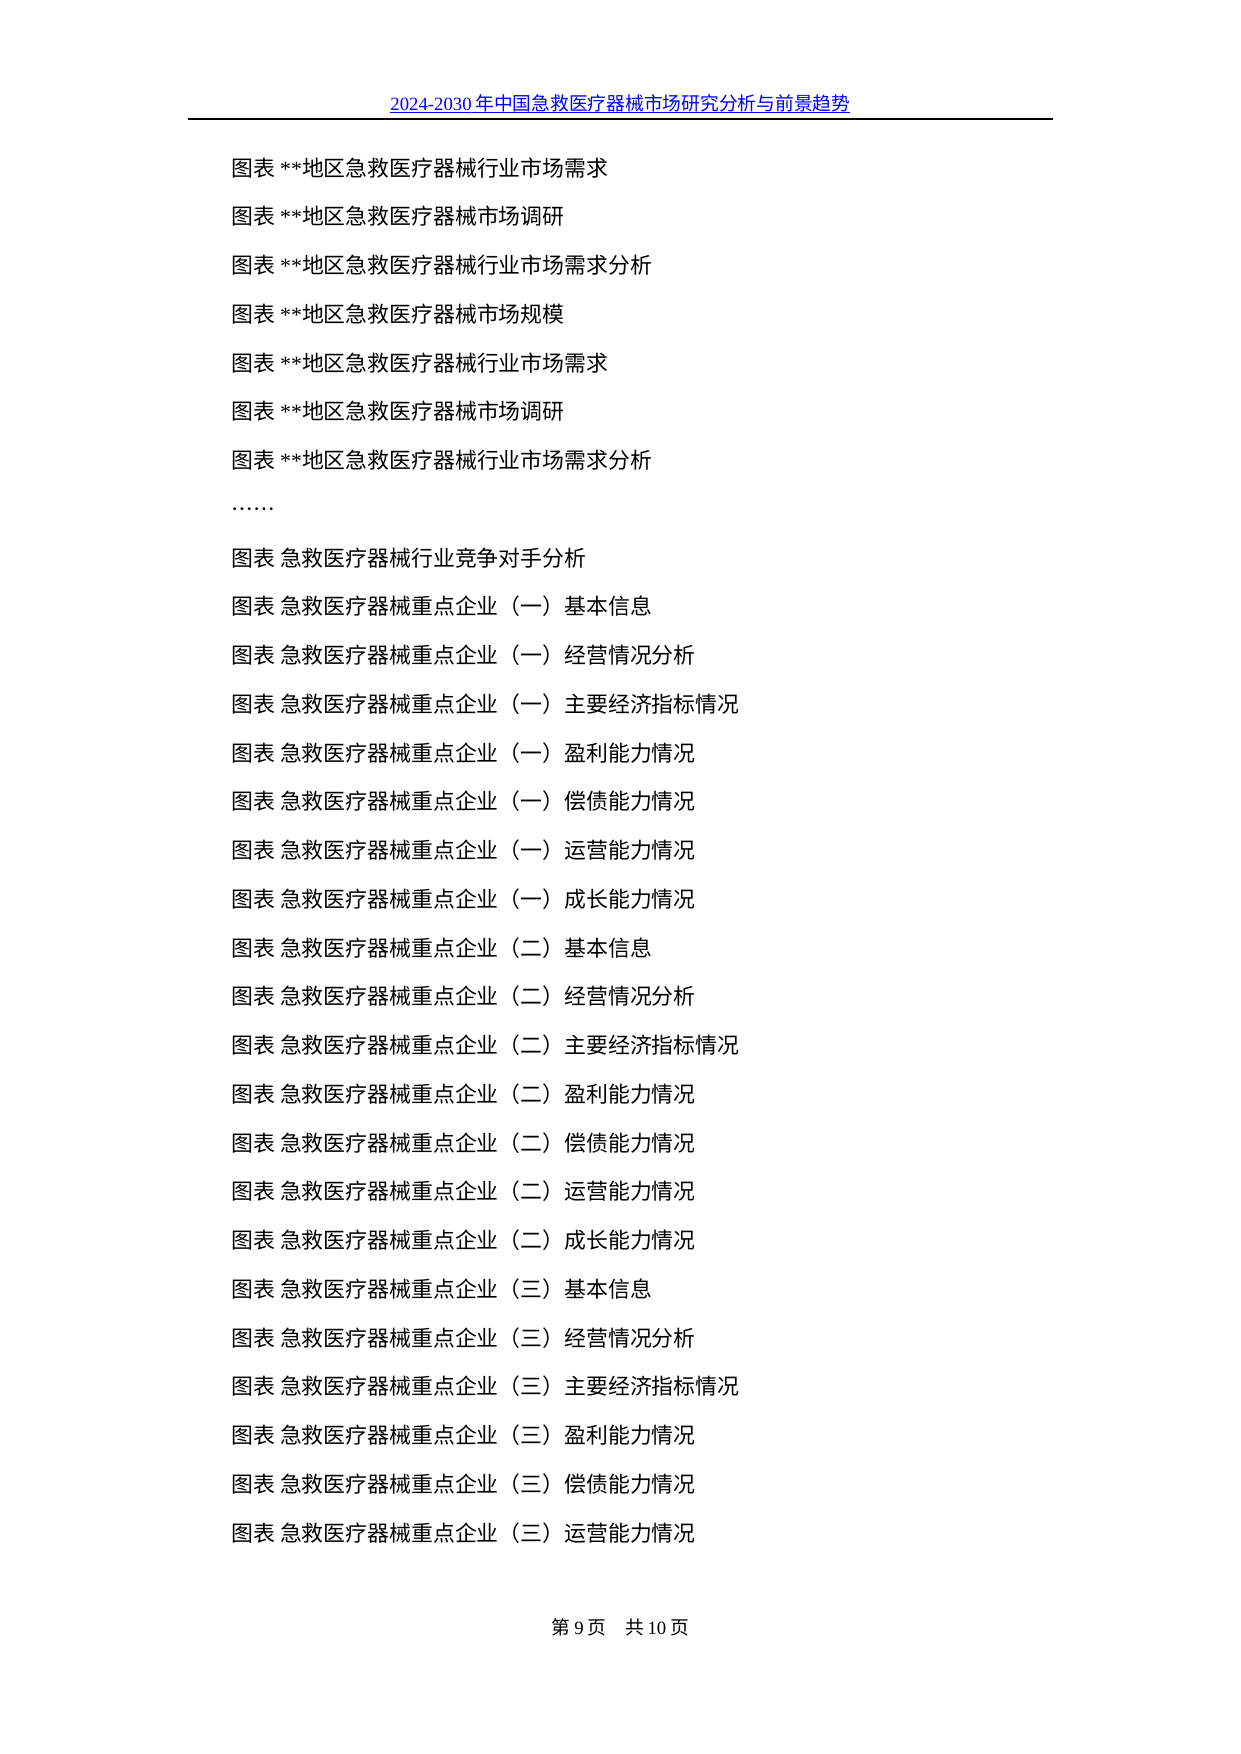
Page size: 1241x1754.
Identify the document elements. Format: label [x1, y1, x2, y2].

text [187, 150, 1053, 1548]
